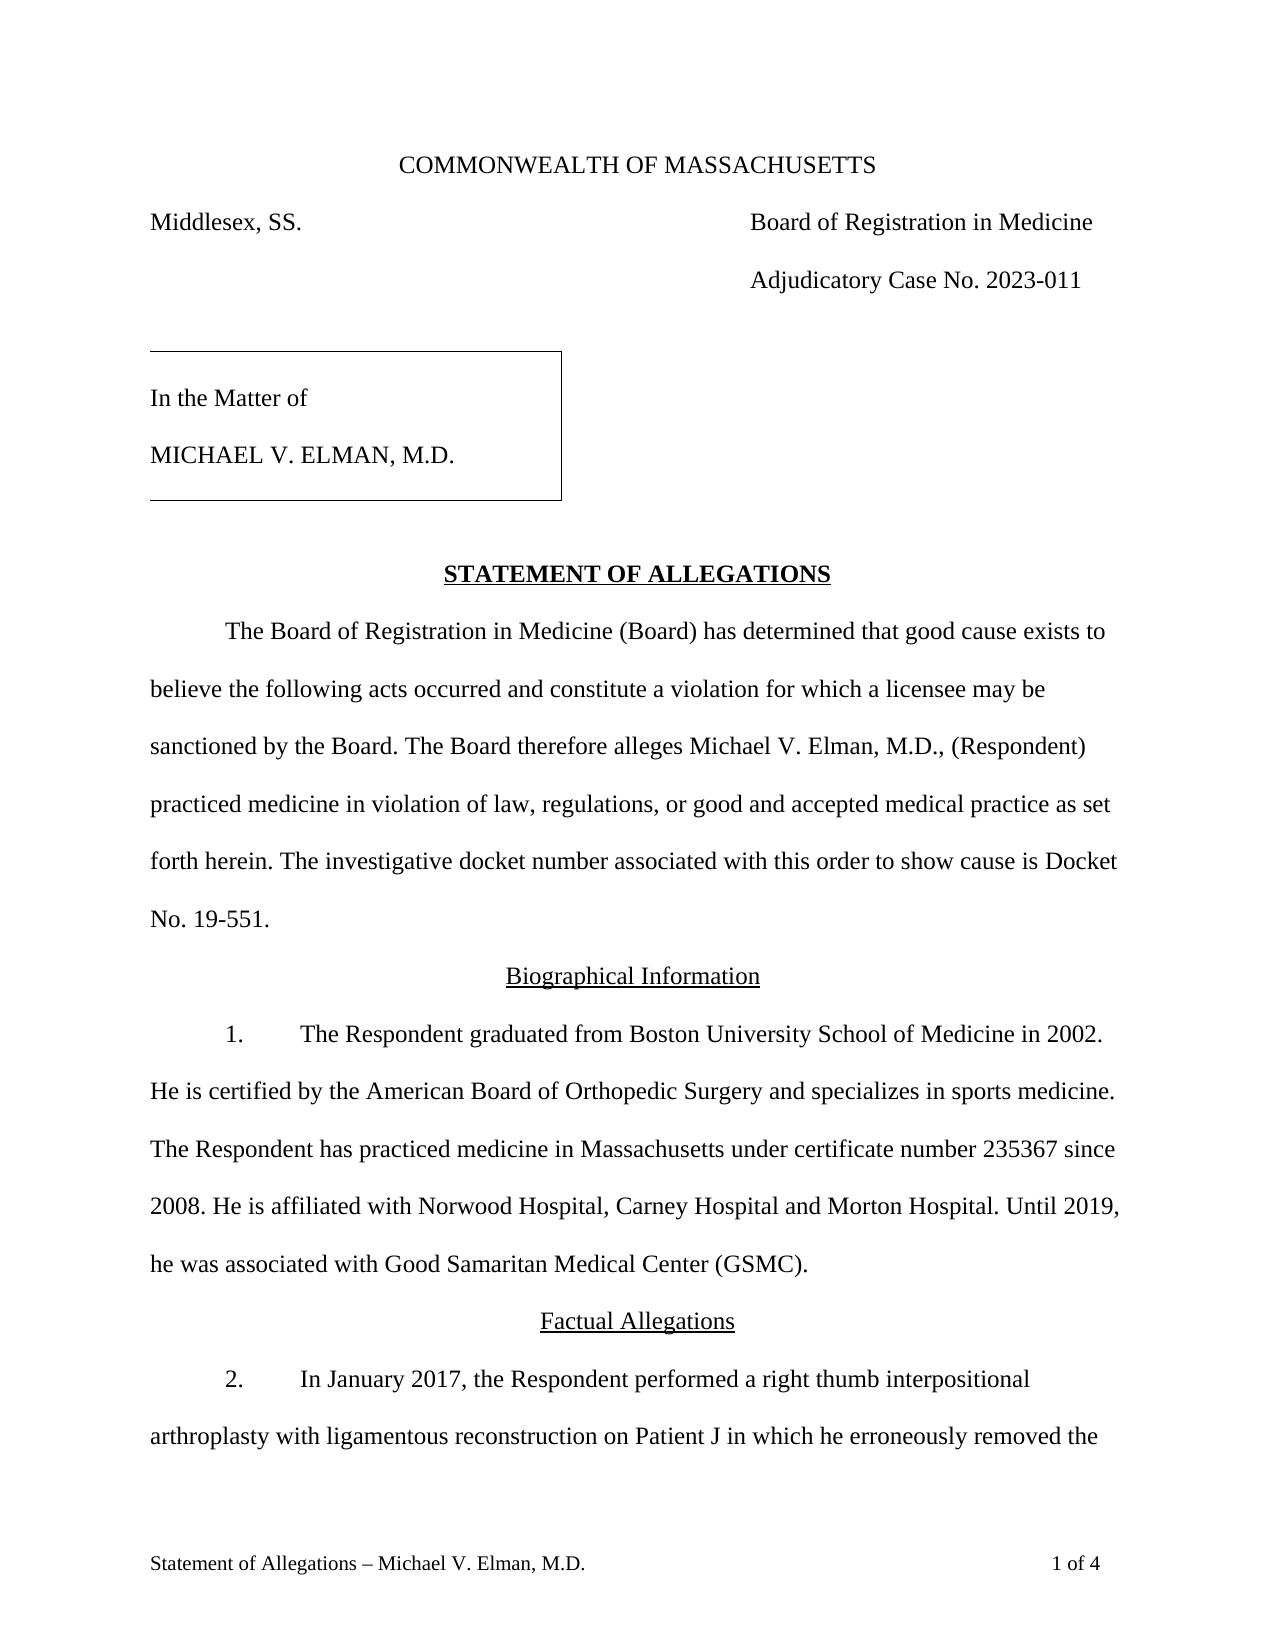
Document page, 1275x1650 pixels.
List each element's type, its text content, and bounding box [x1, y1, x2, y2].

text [150, 1364, 1125, 1450]
list The Respondent graduated from Boston University School of Medicine in 2002. [150, 1019, 1125, 1047]
text Middlesex, SS. Board of Registration in Medicine [150, 207, 1125, 236]
text STATEMENT OF ALLEGATIONS [150, 559, 1125, 587]
text MICHAEL V. ELMAN, M.D. [150, 437, 561, 469]
text In the Matter of [150, 380, 561, 412]
subtitle Biographical Information [150, 961, 1116, 990]
text Adjudicatory Case No. 2023-011 [150, 265, 1125, 294]
text The Board of Registration in Medicine (Board) has determined that good cause exists to believe the following acts occurred and constitute a violation for which a licensee may be sanctioned by the Board. The Board therefore alleges Michael V. Elman, M.D., (Respondent) practiced medicine in violation of law, regulations, or good and accepted medical practice as set forth herein. The investigative docket number associated with this order to show cause is Docket No. 19-551. [150, 616, 1125, 932]
text Factual Allegations [150, 1306, 1125, 1335]
text He is certified by the American Board of Orthopedic Surgery and specializes in sports medicine. The Respondent has practiced medicine in Massachusetts under certificate number 235367 since 2008. He is affiliated with Norwood Hospital, Carney Hospital and Morton Hospital. Until 2019, he was associated with Good Samaritan Medical Center (GSMC). [150, 1076, 1125, 1277]
